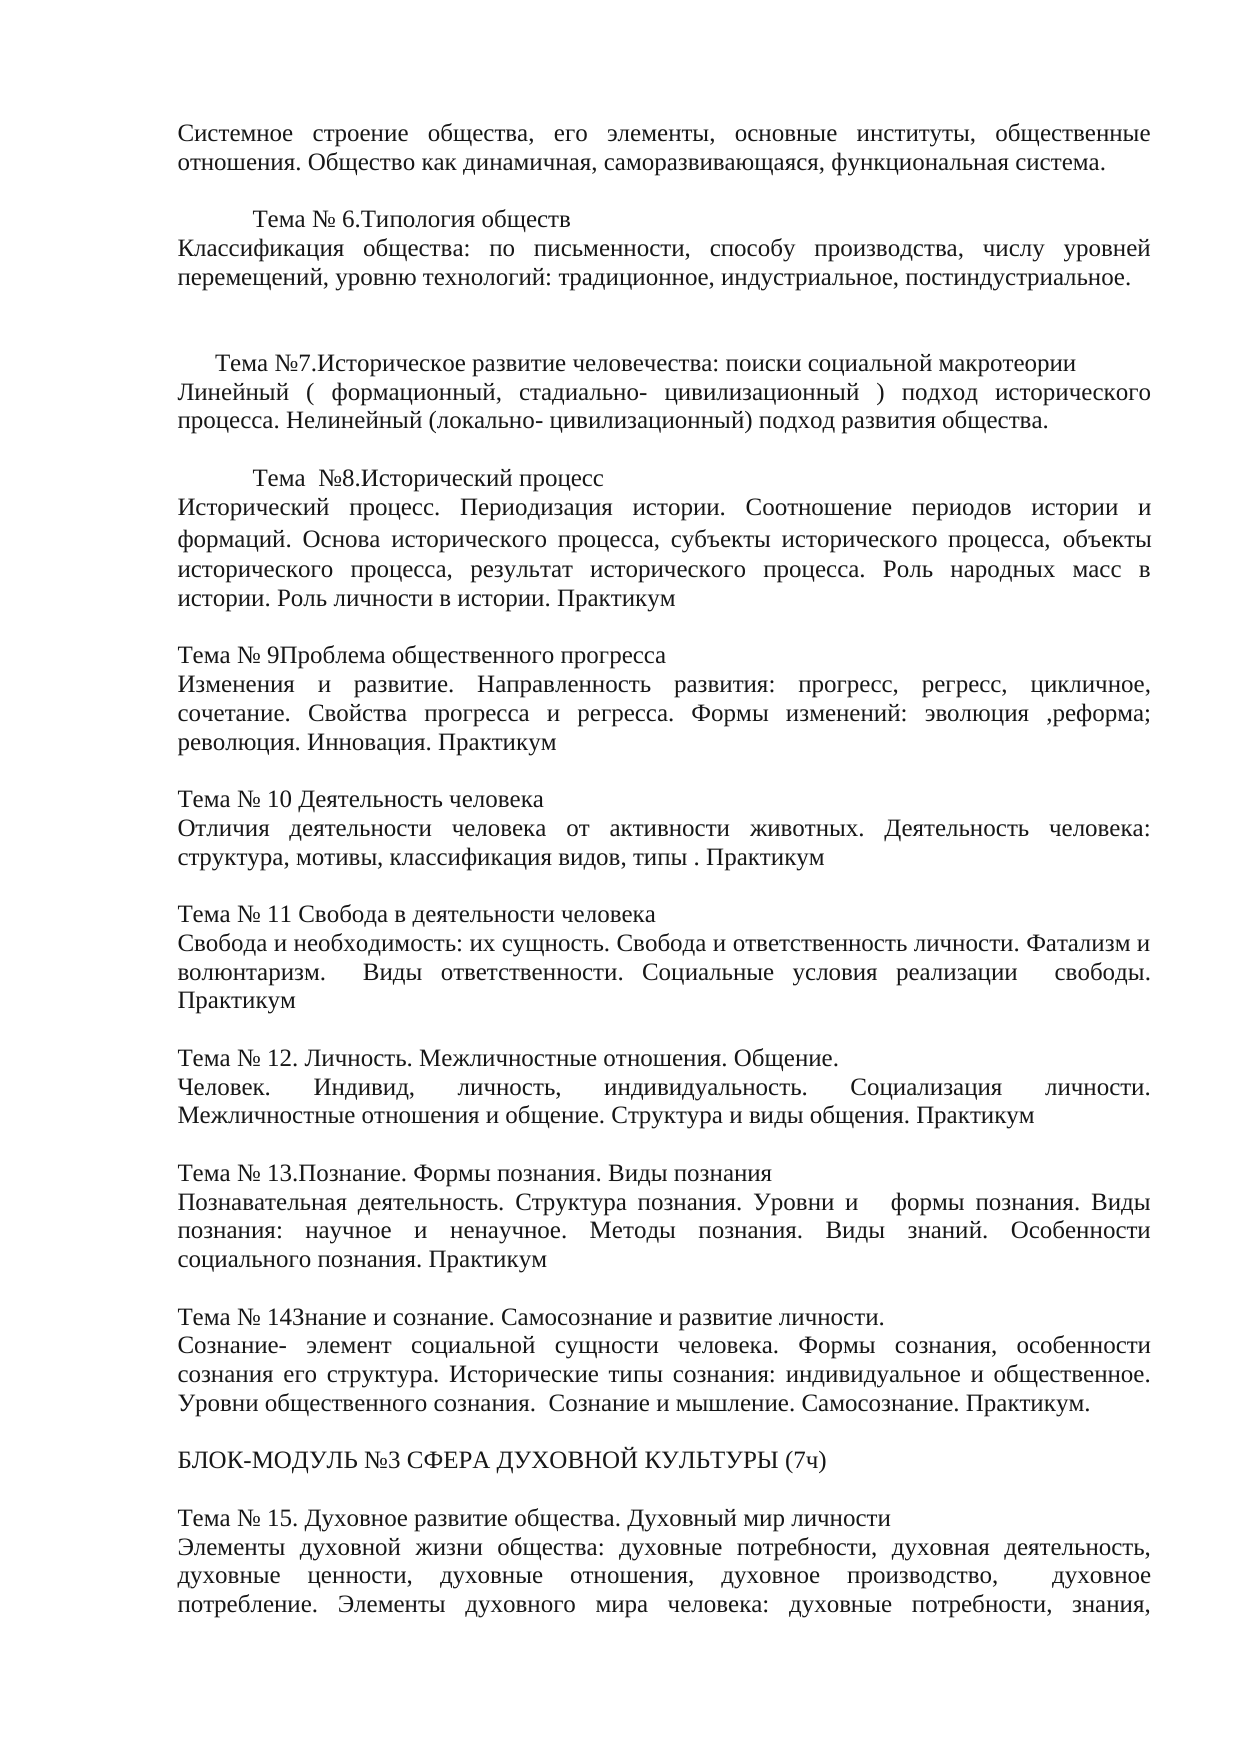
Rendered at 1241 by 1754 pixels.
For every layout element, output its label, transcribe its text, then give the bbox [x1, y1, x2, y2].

text Тема № 11 Свобода в деятельности человека [177, 899, 1152, 928]
text Линейный ( формационный, стадиально- цивилизационный ) подход исторического процесса. Нелинейный (локально- цивилизационный) подход развития общества. [177, 377, 1152, 434]
text Тема №8.Исторический процесс [252, 463, 1152, 492]
text Тема № 14Знание и сознание. Самосознание и развитие личности. [177, 1302, 1152, 1330]
text Отличия деятельности человека от активности животных. Деятельность человека: структура, мотивы, классификация видов, типы . Практикум [177, 813, 1152, 870]
text Познавательная деятельность. Структура познания. Уровни и формы познания. Виды познания: научное и ненаучное. Методы познания. Виды знаний. Особенности социального познания. Практикум [177, 1187, 1152, 1273]
text Тема № 15. Духовное развитие общества. Духовный мир личности [177, 1503, 1152, 1532]
text Тема № 12. Личность. Межличностные отношения. Общение. [177, 1043, 1152, 1072]
text Классификация общества: по письменности, способу производства, числу уровней перемещений, уровню технологий: традиционное, индустриальное, постиндустриальное. [177, 233, 1152, 291]
text Человек. Индивид, личность, индивидуальность. Социализация личности. Межличностные отношения и общение. Структура и виды общения. Практикум [177, 1072, 1152, 1129]
text Тема № 9Проблема общественного прогресса [177, 640, 1152, 669]
text Тема № 10 Деятельность человека [177, 784, 1152, 813]
text Исторический процесс. Периодизация истории. Соотношение периодов истории и формаций. Основа исторического процесса, субъекты исторического процесса, объекты исторического процесса, результат исторического процесса. Роль народных масс в истории. Роль личности в истории. Практикум [177, 492, 1152, 612]
text Сознание- элемент социальной сущности человека. Формы сознания, особенности сознания его структура. Исторические типы сознания: индивидуальное и общественное. Уровни общественного сознания. Сознание и мышление. Самосознание. Практикум. [177, 1330, 1152, 1417]
text Изменения и развитие. Направленность развития: прогресс, регресс, цикличное, сочетание. Свойства прогресса и регресса. Формы изменений: эволюция ,реформа; революция. Инновация. Практикум [177, 669, 1152, 755]
text Системное строение общества, его элементы, основные институты, общественные отношения. Общество как динамичная, саморазвивающаяся, функциональная система. [177, 118, 1152, 176]
text Тема №7.Историческое развитие человечества: поиски социальной макротеории [215, 348, 1152, 377]
text Тема № 6.Типология обществ [252, 204, 1152, 233]
text Свобода и необходимость: их сущность. Свобода и ответственность личности. Фатализм и волюнтаризм. Виды ответственности. Социальные условия реализации свободы. Практикум [177, 928, 1152, 1014]
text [177, 1532, 1152, 1618]
text БЛОК-МОДУЛЬ №3 СФЕРА ДУХОВНОЙ КУЛЬТУРЫ (7ч) [177, 1445, 1152, 1474]
text Тема № 13.Познание. Формы познания. Виды познания [177, 1158, 1152, 1187]
